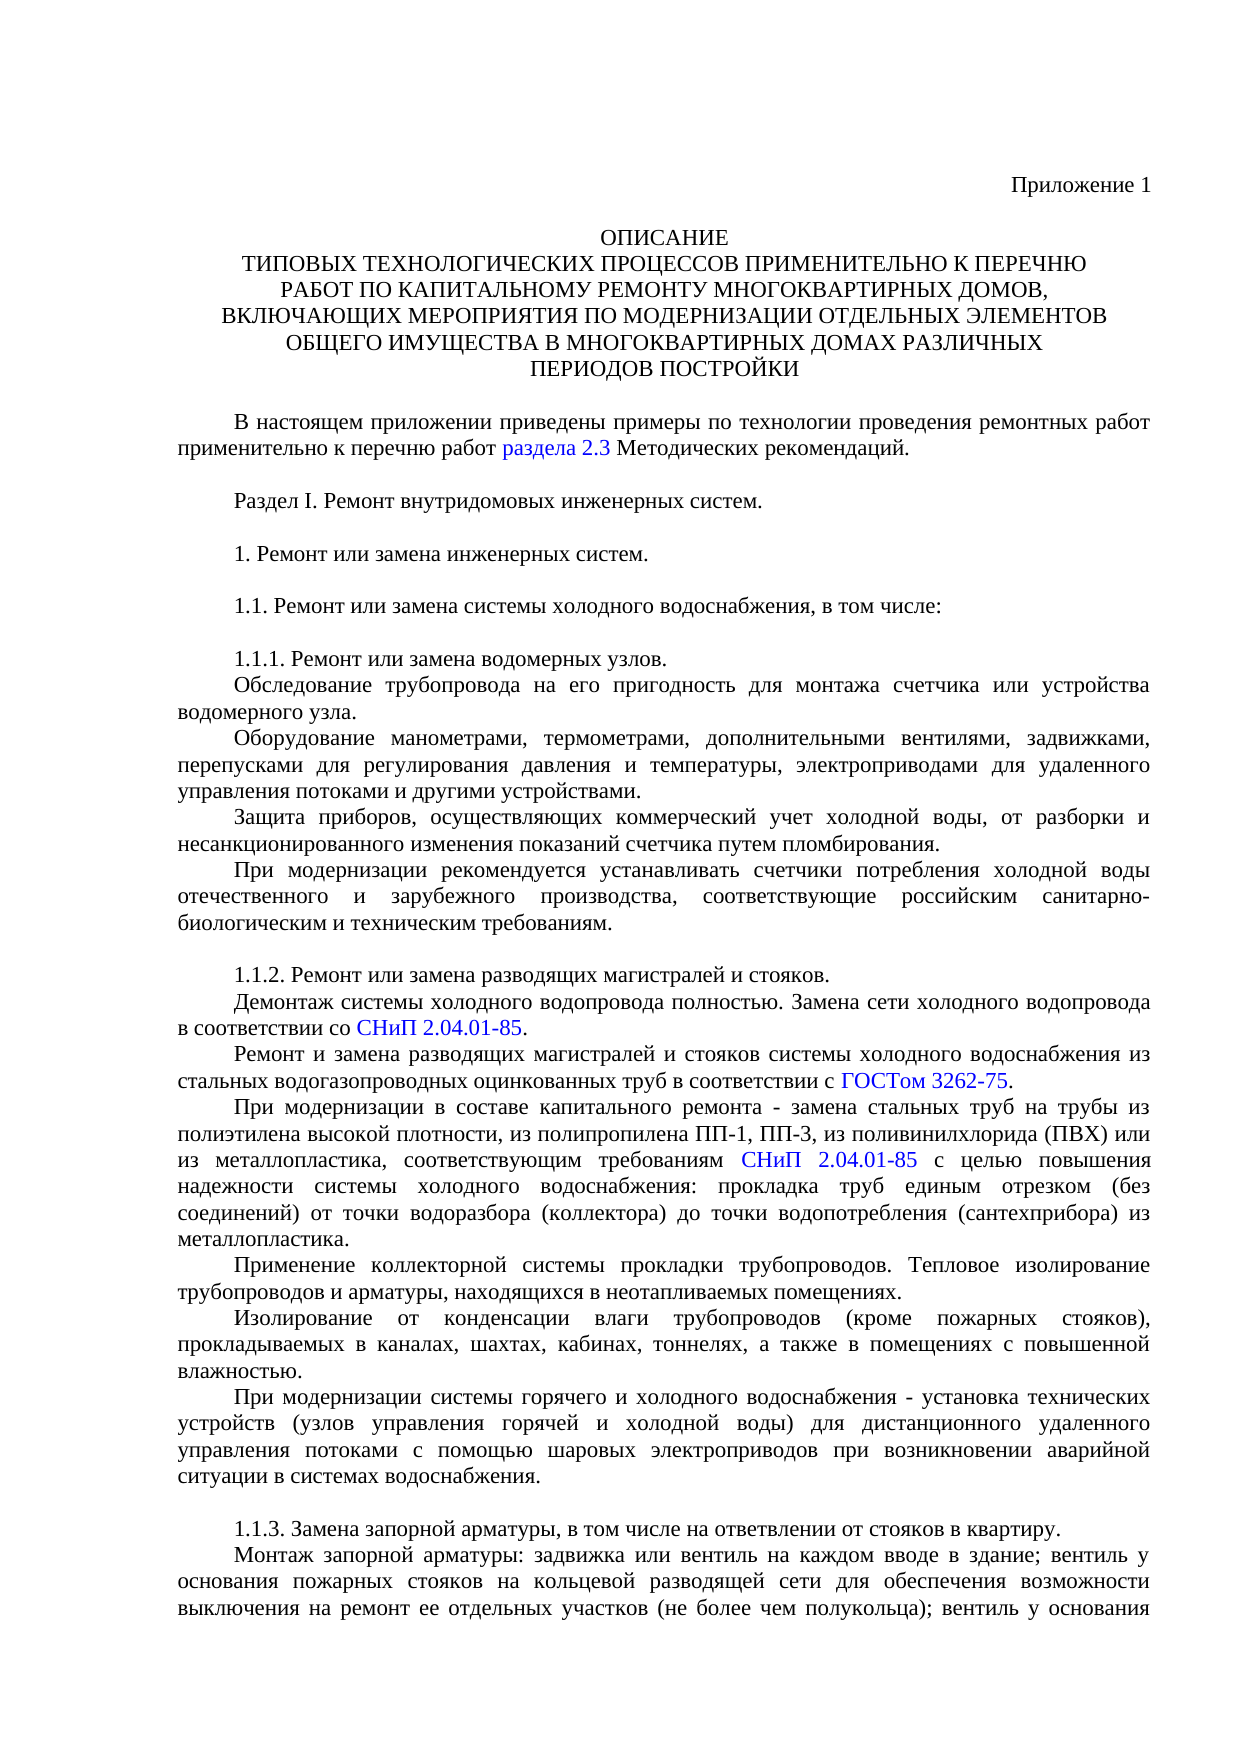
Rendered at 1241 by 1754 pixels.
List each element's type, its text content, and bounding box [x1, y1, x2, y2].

text ТИПОВЫХ ТЕХНОЛОГИЧЕСКИХ ПРОЦЕССОВ ПРИМЕНИТЕЛЬНО К ПЕРЕЧНЮ [177, 250, 1152, 276]
text Приложение 1 [177, 171, 1152, 197]
text 1.1.3. Замена запорной арматуры, в том числе на ответвлении от стояков в квартиру. [177, 1515, 1152, 1541]
text 1.1.2. Ремонт или замена разводящих магистралей и стояков. [177, 961, 1152, 988]
text Обследование трубопровода на его пригодность для монтажа счетчика или устройства водомерного узла. [177, 672, 1152, 724]
text ОПИСАНИЕ [177, 223, 1152, 250]
text Демонтаж системы холодного водопровода полностью. Замена сети холодного водопровода в соответствии со СНиП 2.04.01-85. [177, 988, 1152, 1041]
text Защита приборов, осуществляющих коммерческий учет холодной воды, от разборки и несанкционированного изменения показаний счетчика путем пломбирования. [177, 803, 1152, 856]
text Изолирование от конденсации влаги трубопроводов (кроме пожарных стояков), прокладываемых в каналах, шахтах, кабинах, тоннелях, а также в помещениях с повышенной влажностью. [177, 1304, 1152, 1383]
text Применение коллекторной системы прокладки трубопроводов. Тепловое изолирование трубопроводов и арматуры, находящихся в неотапливаемых помещениях. [177, 1251, 1152, 1304]
text Оборудование манометрами, термометрами, дополнительными вентилями, задвижками, перепусками для регулирования давления и температуры, электроприводами для удаленного управления потоками и другими устройствами. [177, 724, 1152, 803]
text ОБЩЕГО ИМУЩЕСТВА В МНОГОКВАРТИРНЫХ ДОМАХ РАЗЛИЧНЫХ [177, 329, 1152, 355]
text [177, 1541, 1152, 1620]
text РАБОТ ПО КАПИТАЛЬНОМУ РЕМОНТУ МНОГОКВАРТИРНЫХ ДОМОВ, [177, 276, 1152, 303]
text При модернизации рекомендуется устанавливать счетчики потребления холодной воды отечественного и зарубежного производства, соответствующие российским санитарно-биологическим и техническим требованиям. [177, 856, 1152, 935]
text 1.1. Ремонт или замена системы холодного водоснабжения, в том числе: [177, 592, 1152, 619]
text ВКЛЮЧАЮЩИХ МЕРОПРИЯТИЯ ПО МОДЕРНИЗАЦИИ ОТДЕЛЬНЫХ ЭЛЕМЕНТОВ [177, 303, 1152, 329]
text Раздел I. Ремонт внутридомовых инженерных систем. [177, 487, 1152, 513]
text 1.1.1. Ремонт или замена водомерных узлов. [177, 645, 1152, 672]
text 1. Ремонт или замена инженерных систем. [177, 540, 1152, 566]
text Ремонт и замена разводящих магистралей и стояков системы холодного водоснабжения из стальных водогазопроводных оцинкованных труб в соответствии с ГОСТом 3262-75. [177, 1041, 1152, 1093]
text При модернизации системы горячего и холодного водоснабжения - установка технических устройств (узлов управления горячей и холодной воды) для дистанционного удаленного управления потоками с помощью шаровых электроприводов при возникновении аварийной ситуации в системах водоснабжения. [177, 1383, 1152, 1488]
text При модернизации в составе капитального ремонта - замена стальных труб на трубы из полиэтилена высокой плотности, из полипропилена ПП-1, ПП-3, из поливинилхлорида (ПВХ) или из металлопластика, соответствующим требованиям СНиП 2.04.01-85 с целью повышения надежности системы холодного водоснабжения: прокладка труб единым отрезком (без соединений) от точки водоразбора (коллектора) до точки водопотребления (сантехприбора) из металлопластика. [177, 1093, 1152, 1251]
text В настоящем приложении приведены примеры по технологии проведения ремонтных работ применительно к перечню работ раздела 2.3 Методических рекомендаций. [177, 408, 1152, 461]
text ПЕРИОДОВ ПОСТРОЙКИ [177, 355, 1152, 382]
